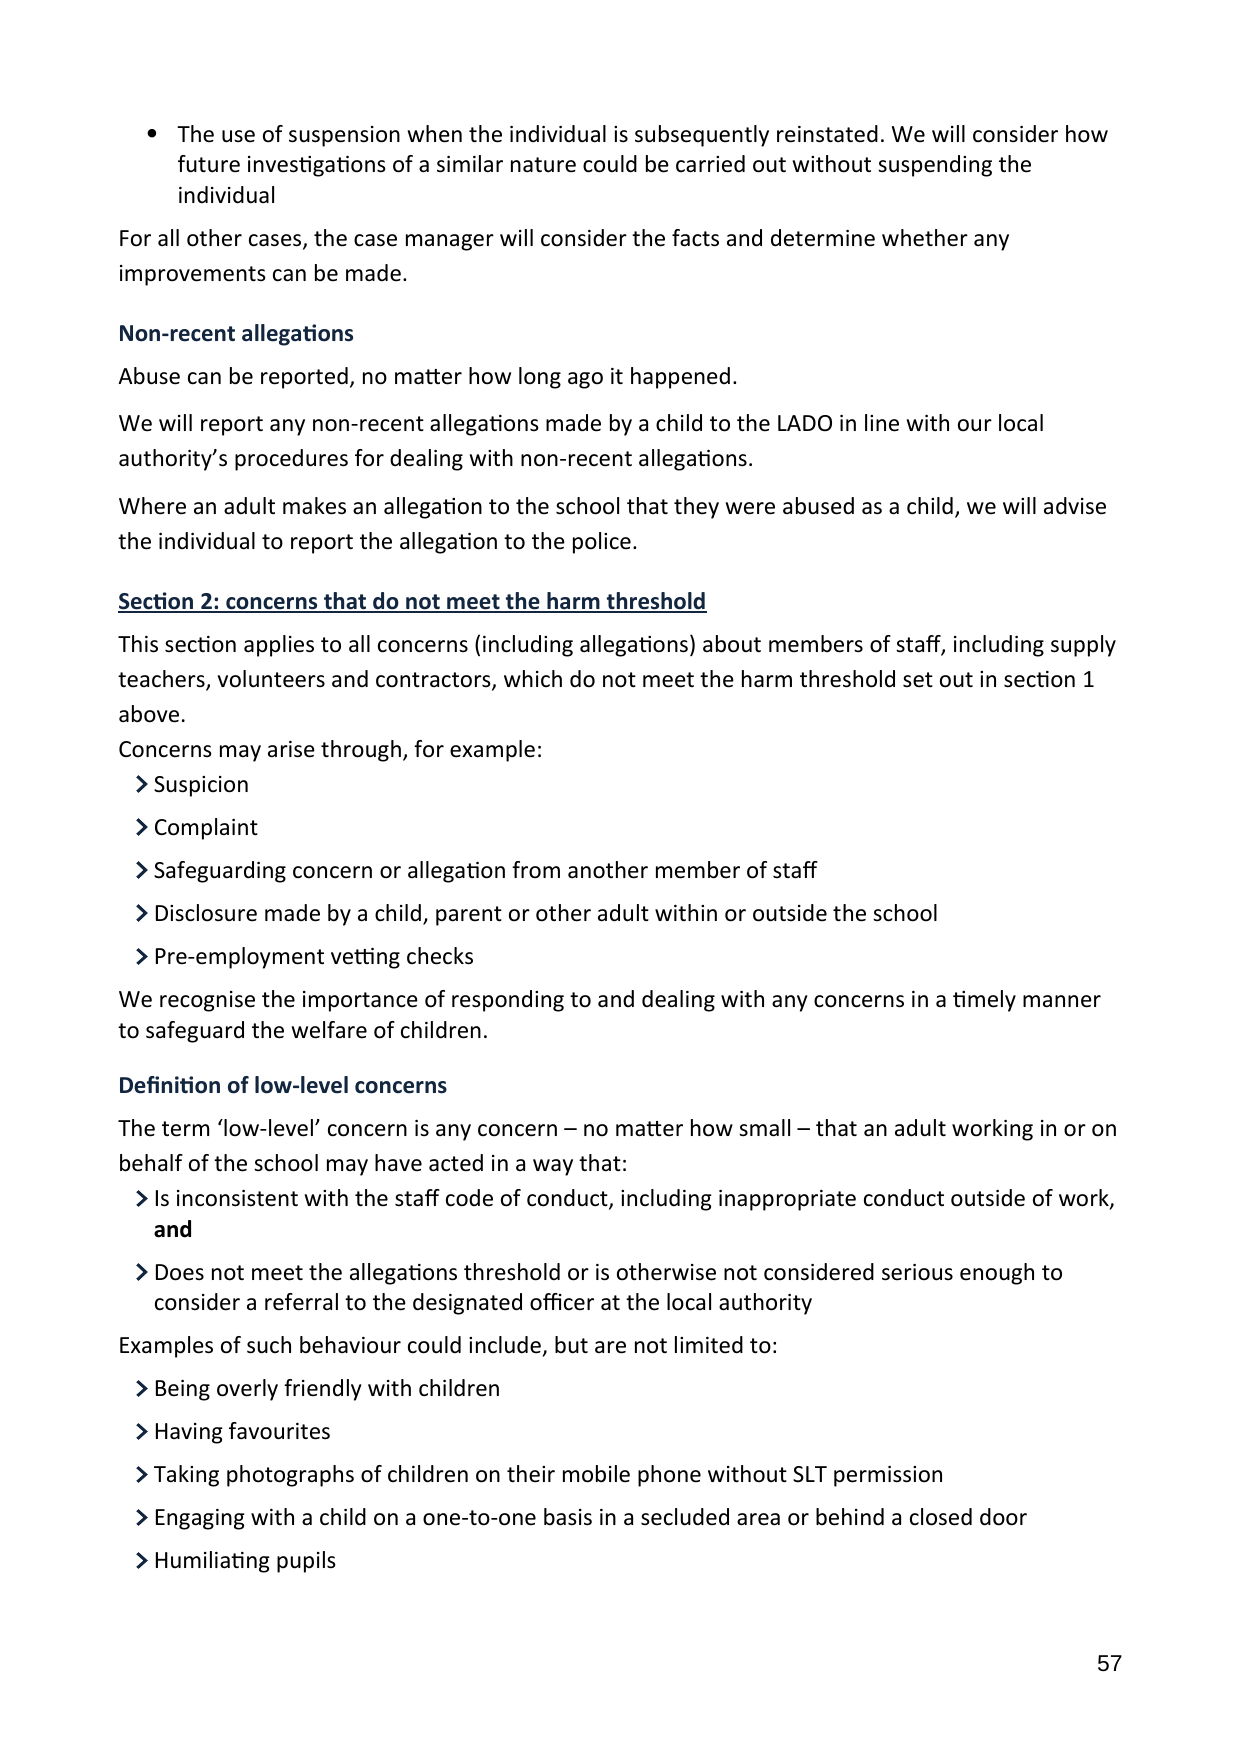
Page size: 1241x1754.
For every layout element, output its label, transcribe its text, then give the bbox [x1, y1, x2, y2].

picture [136, 775, 148, 793]
text Definition of low-level concerns [118, 1069, 1122, 1100]
text Examples of such behaviour could include, but are not limited to: [118, 1329, 1122, 1360]
picture [136, 1263, 148, 1281]
picture [136, 948, 148, 965]
picture [136, 1380, 148, 1397]
text Pre-employment vetting checks [136, 940, 1122, 971]
text Does not meet the allegations threshold or is otherwise not considered serious enough to consider a referral to the designated officer at the local authority [136, 1256, 1122, 1317]
text We recognise the importance of responding to and dealing with any concerns in a timely manner to safeguard the welfare of children. [118, 983, 1122, 1044]
picture [136, 1190, 148, 1207]
text Concerns may arise through, for example: [118, 733, 1122, 764]
picture [136, 861, 148, 879]
text Non-recent allegations [118, 317, 1122, 348]
text Humiliating pupils [136, 1544, 1122, 1575]
text Taking photographs of children on their mobile phone without SLT permission [136, 1458, 1122, 1489]
text Disclosure made by a child, parent or other adult within or outside the school [136, 897, 1122, 928]
picture [136, 1552, 148, 1569]
picture [136, 1423, 148, 1440]
text Being overly friendly with children [136, 1372, 1122, 1403]
text Section 2: concerns that do not meet the harm threshold [118, 585, 1122, 616]
text Complaint [136, 811, 1122, 842]
text The term ‘low-level’ concern is any concern – no matter how small – that an adult working in or on behalf of the school may have acted in a way that: [118, 1112, 1122, 1178]
text We will report any non-recent allegations made by a child to the LADO in line with our local authority’s procedures for dealing with non-recent allegations. [118, 408, 1122, 473]
text Abuse can be reported, no matter how long ago it happened. [118, 360, 1122, 391]
list The use of suspension when the individual is subsequently reinstated. We will consider how future investigations of a similar nature could be carried out without suspending the individual [148, 118, 1122, 209]
text Is inconsistent with the staff code of conduct, including inappropriate conduct outside of work, and [136, 1182, 1122, 1243]
text Where an adult makes an allegation to the school that they were abused as a child, we will advise the individual to report the allegation to the police. [118, 490, 1122, 556]
text For all other cases, the case manager will consider the facts and determine whether any improvements can be made. [118, 222, 1122, 288]
picture [136, 1509, 148, 1526]
text Safeguarding concern or allegation from another member of staff [136, 854, 1122, 885]
picture [136, 904, 148, 922]
text Having favourites [136, 1415, 1122, 1446]
picture [136, 1466, 148, 1483]
text This section applies to all concerns (including allegations) about members of staff, including supply teachers, volunteers and contractors, which do not meet the harm threshold set out in section 1 above. [118, 628, 1122, 729]
text Suspicion [136, 768, 1122, 799]
picture [136, 818, 148, 836]
text Engaging with a child on a one-to-one basis in a secluded area or behind a closed door [136, 1501, 1122, 1532]
